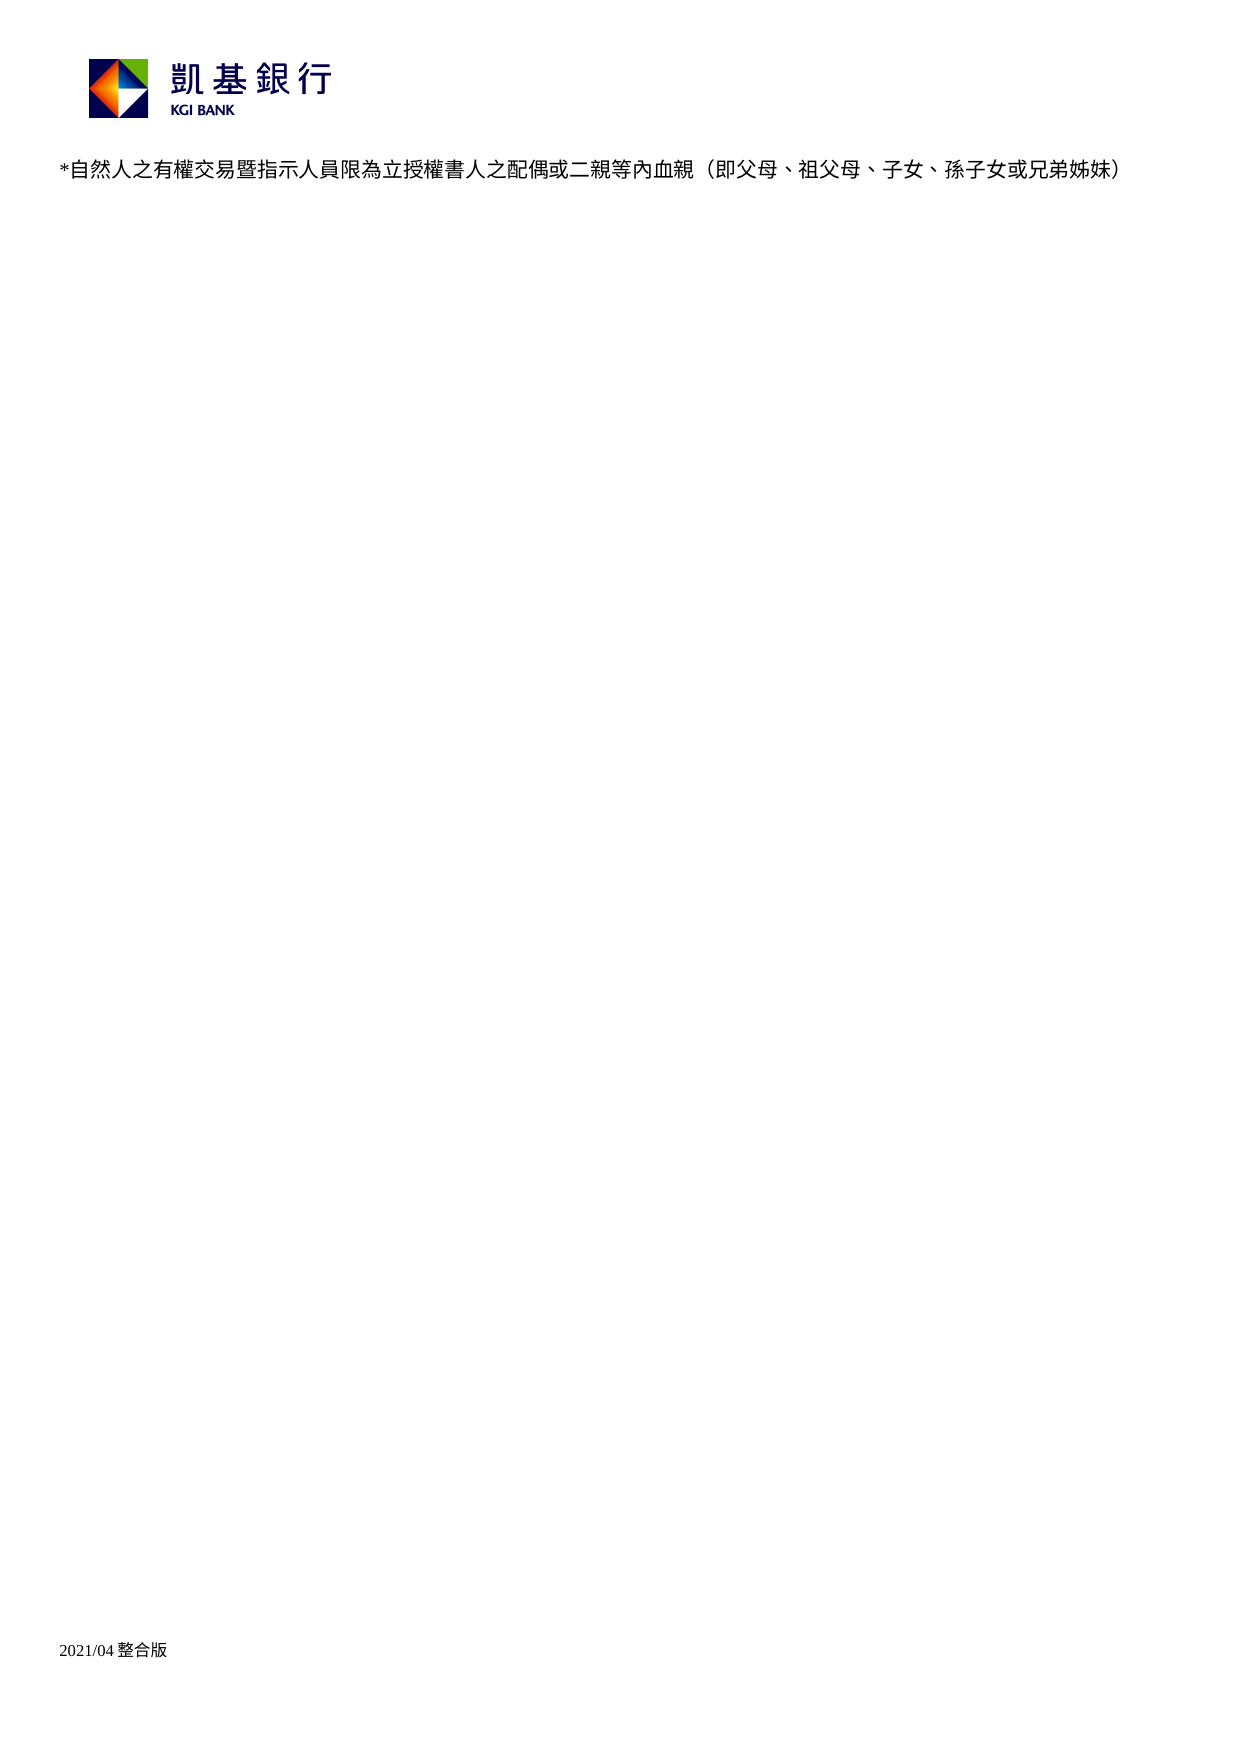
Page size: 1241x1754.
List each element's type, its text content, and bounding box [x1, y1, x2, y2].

text *自然人之有權交易暨指示人員限為立授權書人之配偶或二親等內血親（即父母、祖父母、子女、孫子女或兄弟姊妹） [59, 154, 1196, 184]
picture [59, 29, 417, 130]
